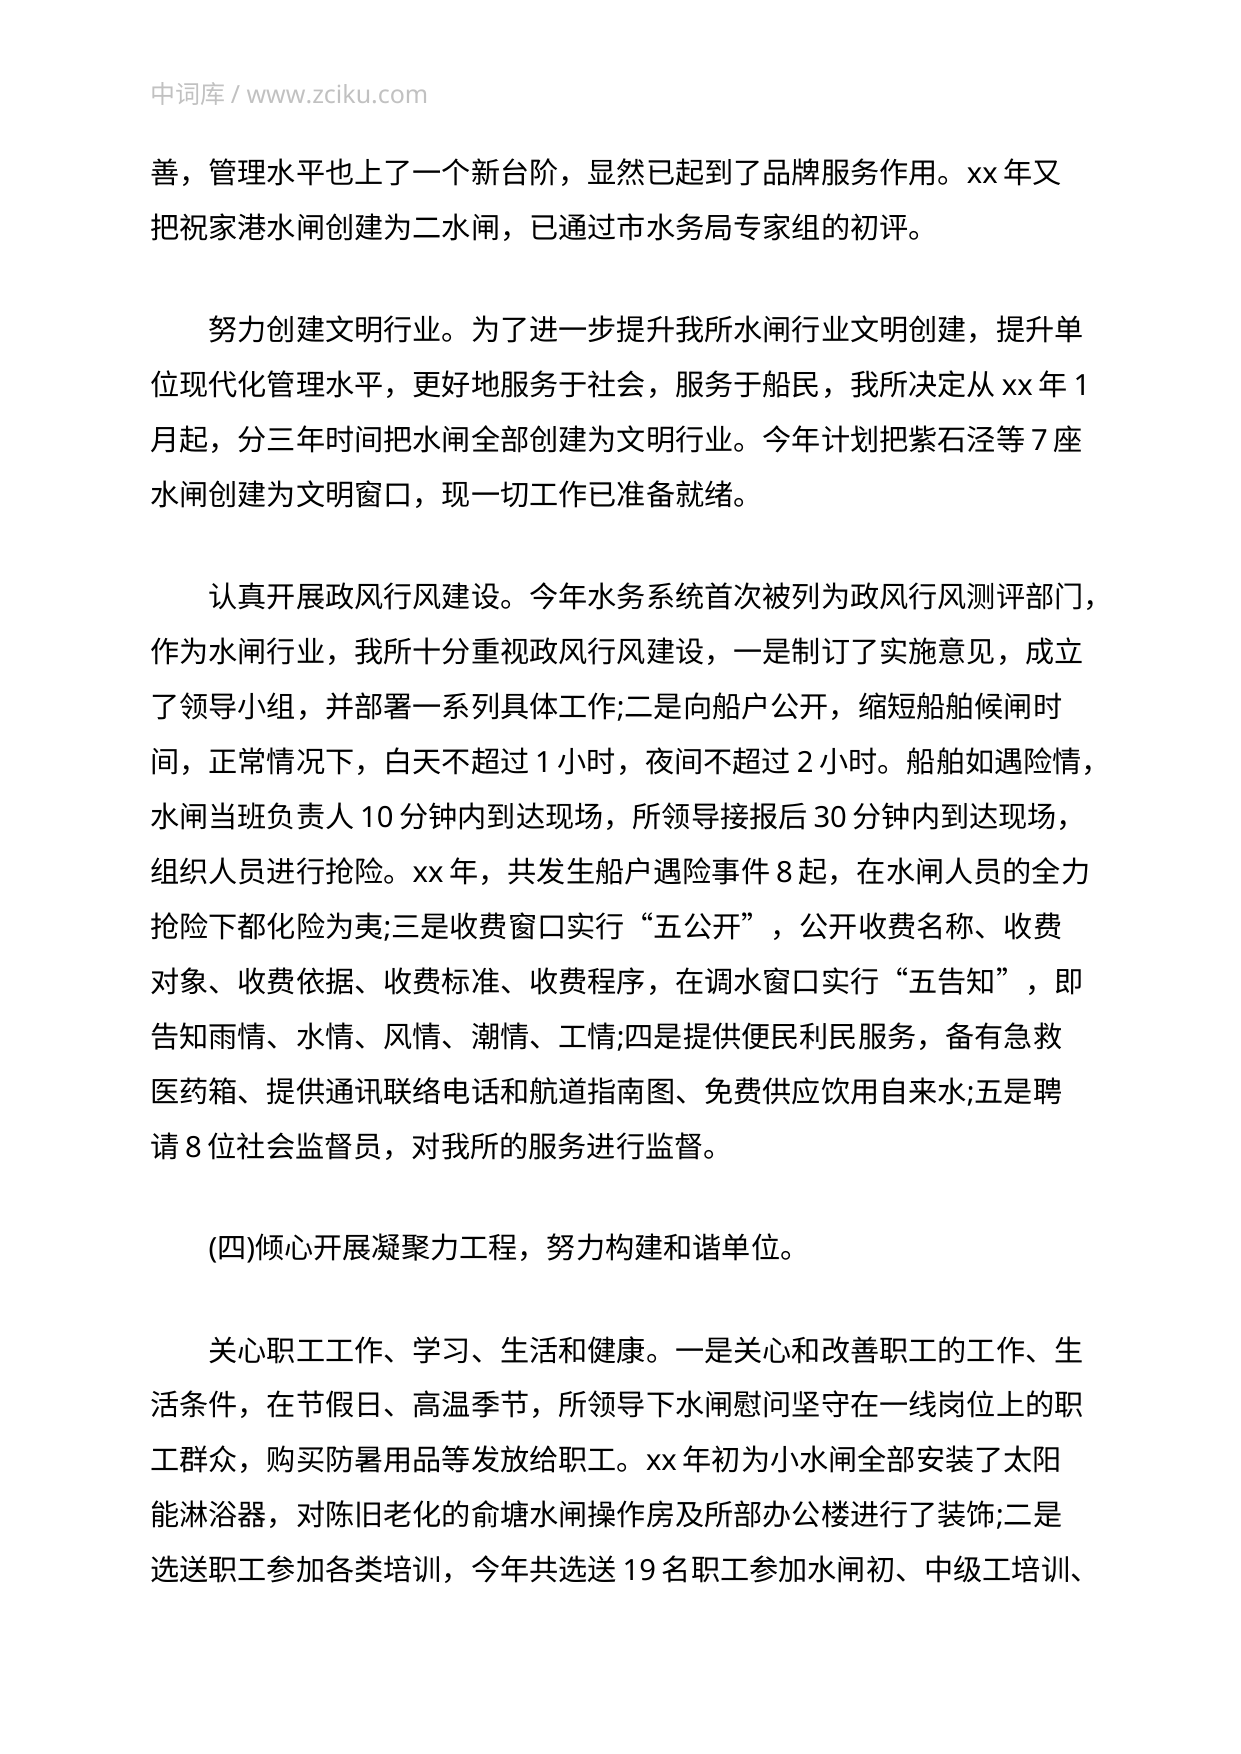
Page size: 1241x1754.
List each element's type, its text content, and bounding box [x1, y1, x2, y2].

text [150, 150, 1090, 247]
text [150, 1327, 1090, 1589]
text 认真开展政风行风建设。今年水务系统首次被列为政风行风测评部门，作为水闸行业，我所十分重视政风行风建设，一是制订了实施意见，成立了领导小组，并部署一系列具体工作;二是向船户公开，缩短船舶候闸时间，正常情况下，白天不超过1小时，夜间不超过2小时。船舶如遇险情，水闸当班负责人10分钟内到达现场，所领导接报后30分钟内到达现场，组织人员进行抢险。xx年，共发生船户遇险事件8起，在水闸人员的全力抢险下都化险为夷;三是收费窗口实行“五公开”，公开收费名称、收费对象、收费依据、收费标准、收费程序，在调水窗口实行“五告知”，即告知雨情、水情、风情、潮情、工情;四是提供便民利民服务，备有急救医药箱、提供通讯联络电话和航道指南图、免费供应饮用自来水;五是聘请8位社会监督员，对我所的服务进行监督。 [150, 573, 1090, 1166]
text (四)倾心开展凝聚力工程，努力构建和谐单位。 [150, 1225, 1090, 1267]
text 努力创建文明行业。为了进一步提升我所水闸行业文明创建，提升单位现代化管理水平，更好地服务于社会，服务于船民，我所决定从xx年1月起，分三年时间把水闸全部创建为文明行业。今年计划把紫石泾等7座水闸创建为文明窗口，现一切工作已准备就绪。 [150, 307, 1090, 514]
